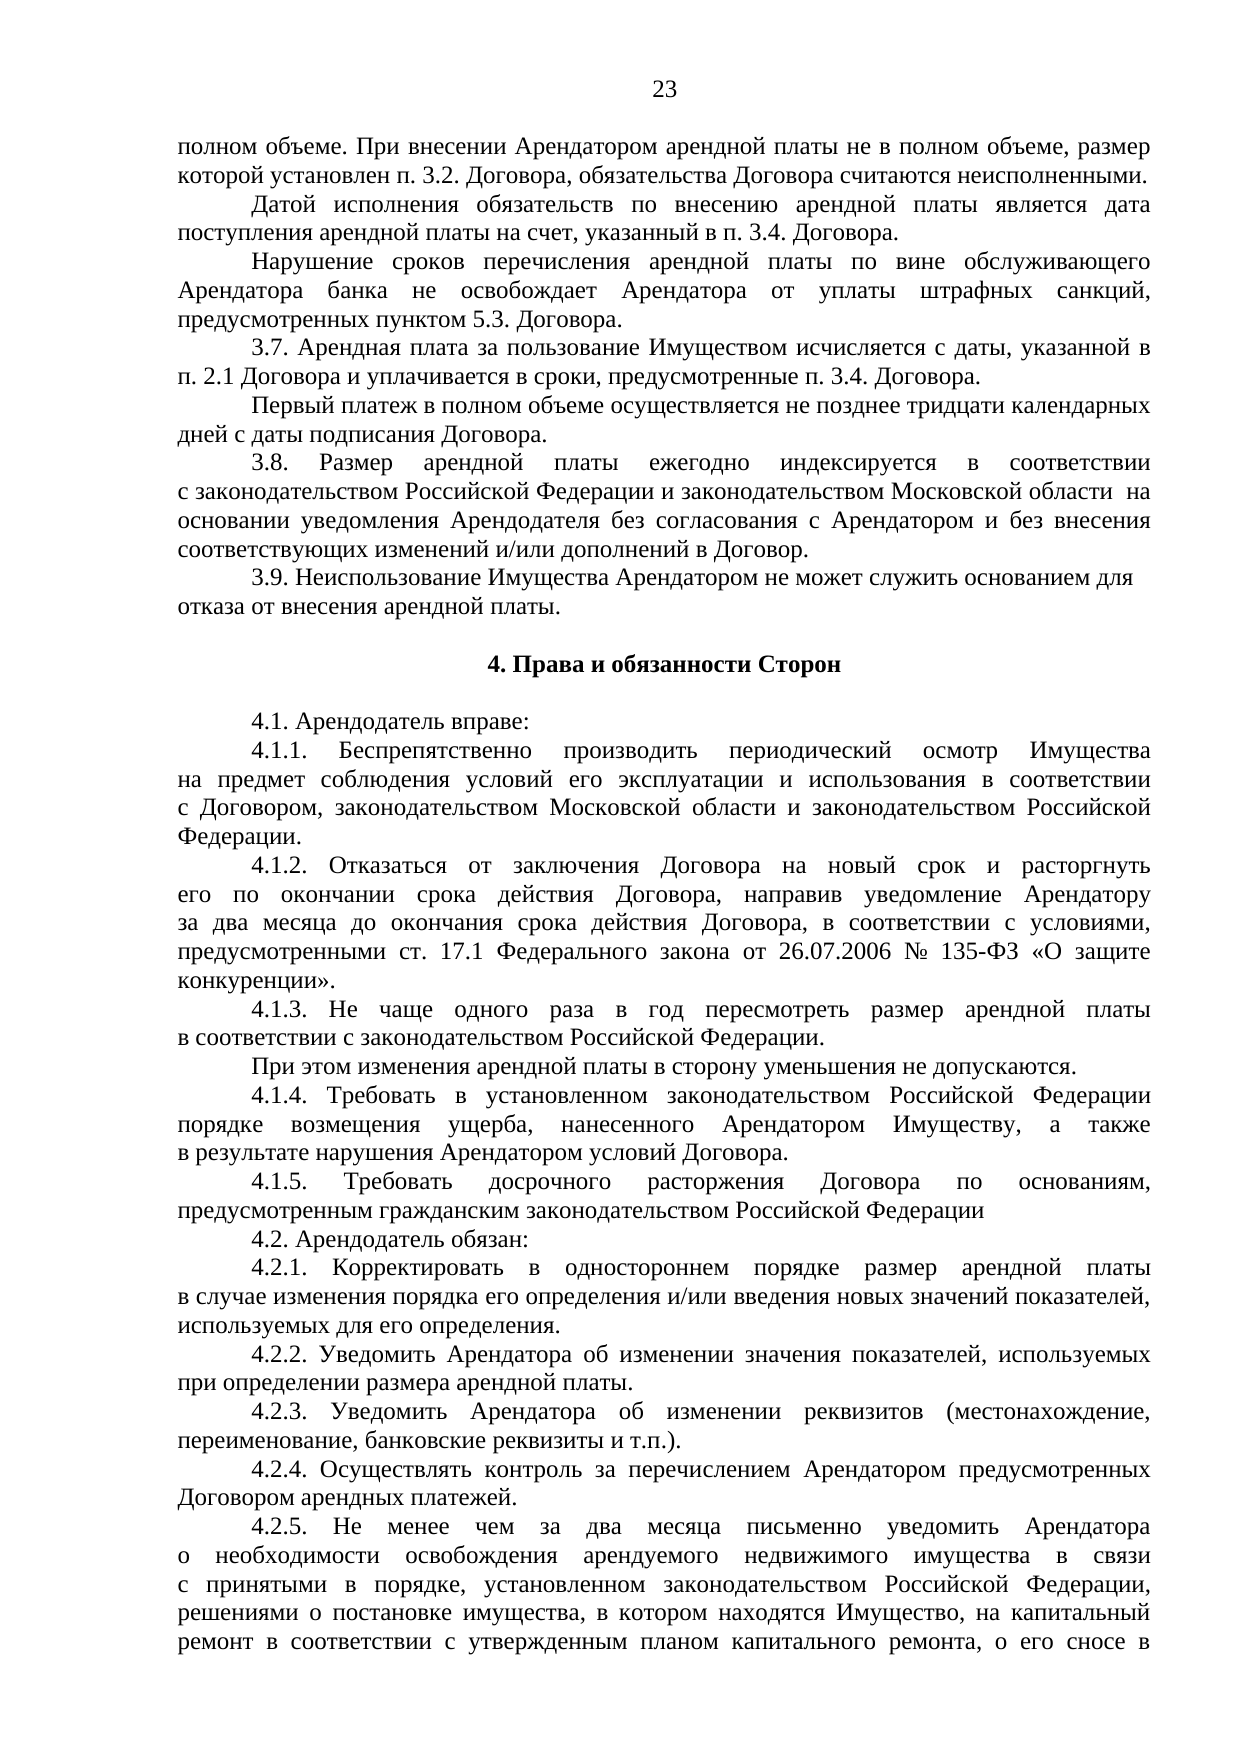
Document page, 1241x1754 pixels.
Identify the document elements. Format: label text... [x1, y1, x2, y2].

text Нарушение сроков перечисления арендной платы по вине обслуживающего Арендатора банка не освобождает Арендатора от уплаты штрафных санкций, предусмотренных пунктом 5.3. Договора. [177, 246, 1152, 332]
text Датой исполнения обязательств по внесению арендной платы является дата поступления арендной платы на счет, указанный в п. 3.4. Договора. [177, 189, 1152, 246]
text 4.2.1. Корректировать в одностороннем порядке размер арендной платы в случае изменения порядка его определения и/или введения новых значений показателей, используемых для его определения. [177, 1252, 1152, 1339]
text 4.1.1. Беспрепятственно производить периодический осмотр Имущества на предмет соблюдения условий его эксплуатации и использования в соответствии с Договором, законодательством Московской области и законодательством Российской Федерации. [177, 735, 1152, 850]
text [177, 131, 1152, 189]
text 4.1.2. Отказаться от заключения Договора на новый срок и расторгнуть его по окончании срока действия Договора, направив уведомление Арендатору за два месяца до окончания срока действия Договора, в соответствии с условиями, предусмотренными ст. 17.1 Федерального закона от 26.07.2006 № 135-ФЗ «О защите конкуренции». [177, 850, 1152, 994]
text 4. Права и обязанности Сторон [177, 649, 1152, 677]
text 4.2.3. Уведомить Арендатора об изменении реквизитов (местонахождение, переименование, банковские реквизиты и т.п.). [177, 1396, 1152, 1454]
text 4.1.5. Требовать досрочного расторжения Договора по основаниям, предусмотренным гражданским законодательством Российской Федерации [177, 1166, 1152, 1224]
text При этом изменения арендной платы в сторону уменьшения не допускаются. [177, 1051, 1152, 1080]
text 3.7. Арендная плата за пользование Имуществом исчисляется с даты, указанной в п. 2.1 Договора и уплачивается в сроки, предусмотренные п. 3.4. Договора. [177, 332, 1152, 390]
text 4.2. Арендодатель обязан: [177, 1224, 1152, 1252]
text 3.8. Размер арендной платы ежегодно индексируется в соответствии с законодательством Российской Федерации и законодательством Московской области на основании уведомления Арендодателя без согласования с Арендатором и без внесения соответствующих изменений и/или дополнений в Договор. [177, 447, 1152, 562]
text 4.2.2. Уведомить Арендатора об изменении значения показателей, используемых при определении размера арендной платы. [177, 1339, 1152, 1396]
text 4.1.4. Требовать в установленном законодательством Российской Федерации порядке возмещения ущерба, нанесенного Арендатором Имуществу, а также в результате нарушения Арендатором условий Договора. [177, 1080, 1152, 1166]
text Первый платеж в полном объеме осуществляется не позднее тридцати календарных дней с даты подписания Договора. [177, 390, 1152, 447]
text 4.1.3. Не чаще одного раза в год пересмотреть размер арендной платы в соответствии с законодательством Российской Федерации. [177, 994, 1152, 1051]
text 4.1. Арендодатель вправе: [177, 706, 1152, 735]
text 4.2.4. Осуществлять контроль за перечислением Арендатором предусмотренных Договором арендных платежей. [177, 1454, 1152, 1511]
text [177, 1511, 1152, 1655]
text 3.9. Неиспользование Имущества Арендатором не может служить основанием для отказа от внесения арендной платы. [177, 562, 1152, 620]
